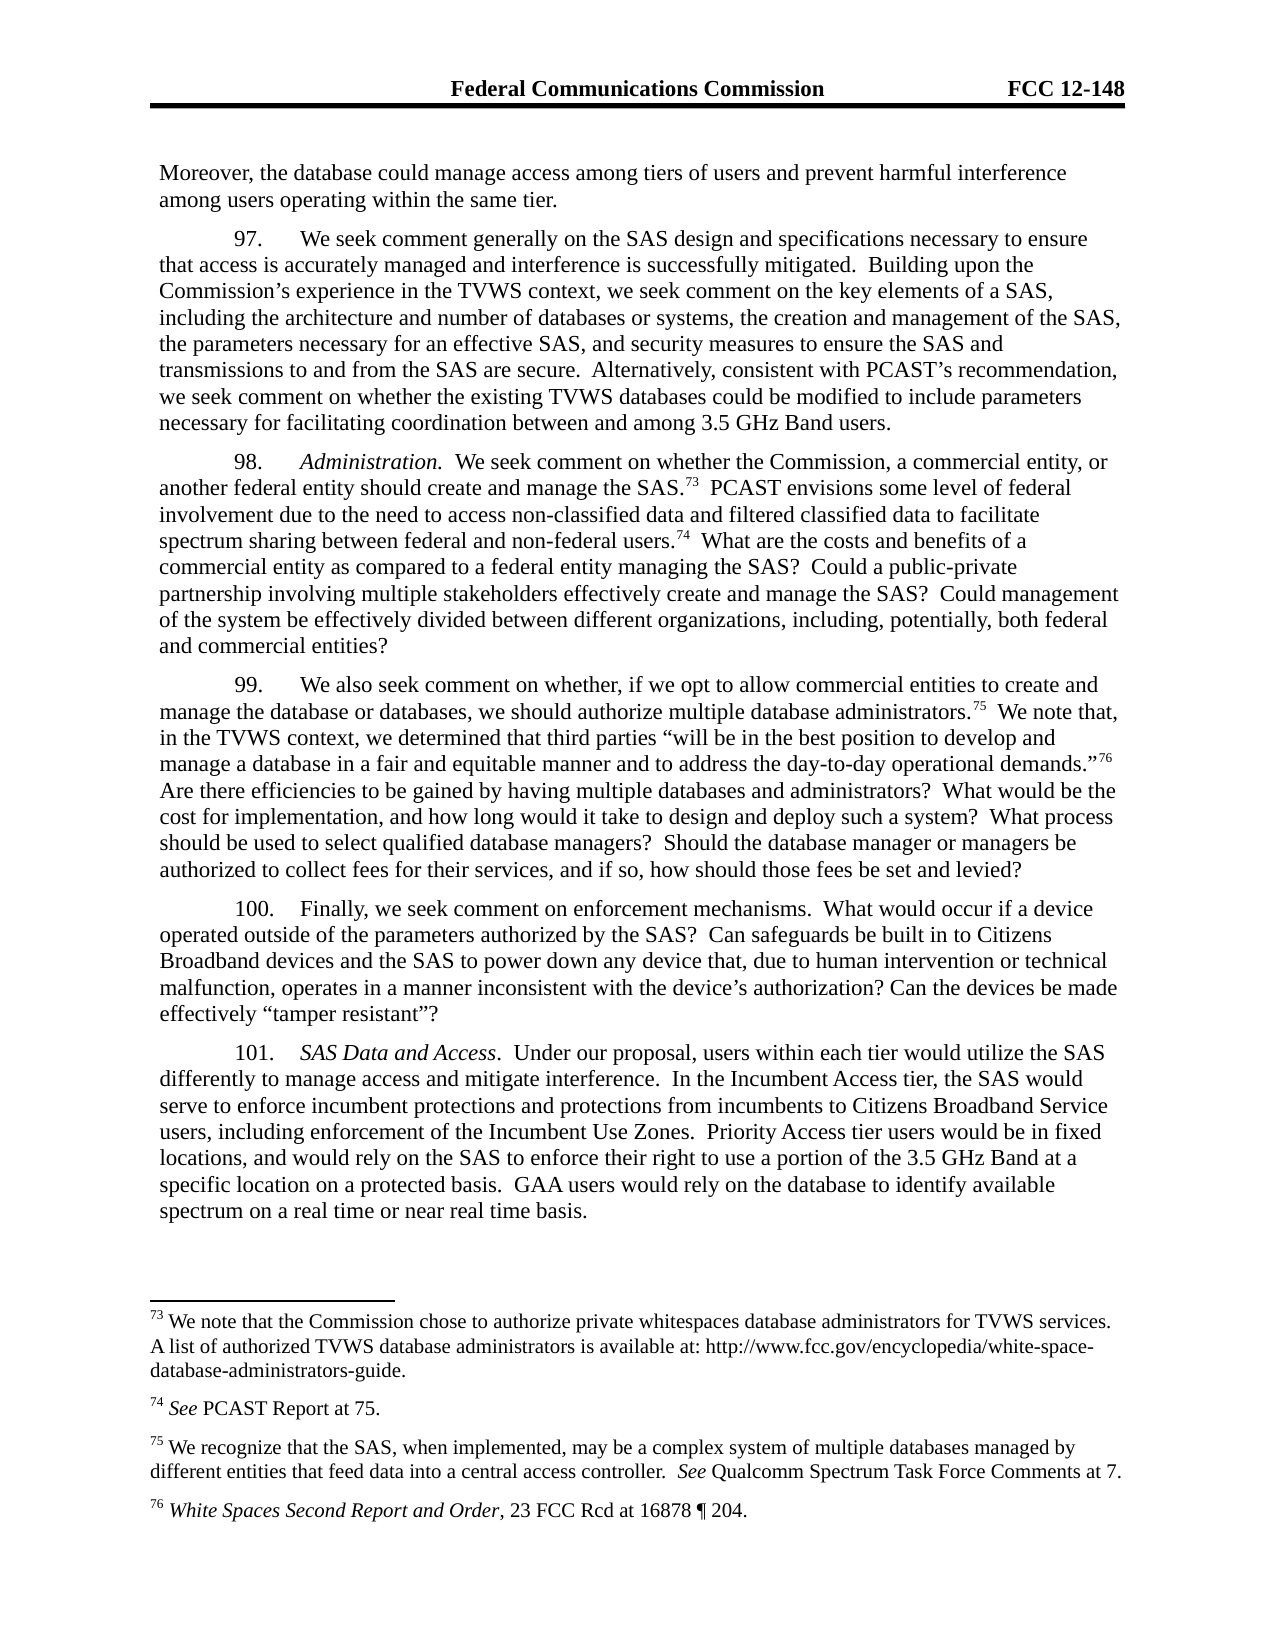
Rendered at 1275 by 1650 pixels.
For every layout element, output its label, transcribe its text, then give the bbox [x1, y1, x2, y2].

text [159, 159, 1125, 212]
text SAS Data and Access. Under our proposal, users within each tier would utilize the SAS differently to manage access and mitigate interference. In the Incumbent Access tier, the SAS would serve to enforce incumbent protections and protections from incumbents to Citizens Broadband Service users, including enforcement of the Incumbent Use Zones. Priority Access tier users would be in fixed locations, and would rely on the SAS to enforce their right to use a portion of the 3.5 GHz Band at a specific location on a protected basis. GAA users would rely on the database to identify available spectrum on a real time or near real time basis. [159, 1039, 1125, 1223]
text Administration. We seek comment on whether the Commission, a commercial entity, or another federal entity should create and manage the SAS. PCAST envisions some level of federal involvement due to the need to access non-classified data and filtered classified data to facilitate spectrum sharing between federal and non-federal users. What are the costs and benefits of a commercial entity as compared to a federal entity managing the SAS? Could a public-private partnership involving multiple stakeholders effectively create and manage the SAS? Could management of the system be effectively divided between different organizations, including, potentially, both federal and commercial entities? [159, 448, 1125, 659]
text Finally, we seek comment on enforcement mechanisms. What would occur if a device operated outside of the parameters authorized by the SAS? Can safeguards be built in to Citizens Broadband devices and the SAS to power down any device that, due to human intervention or technical malfunction, operates in a manner inconsistent with the device’s authorization? Can the devices be made effectively “tamper resistant”? [159, 895, 1125, 1026]
text We seek comment generally on the SAS design and specifications necessary to ensure that access is accurately managed and interference is successfully mitigated. Building upon the Commission’s experience in the TVWS context, we seek comment on the key elements of a SAS, including the architecture and number of databases or systems, the creation and management of the SAS, the parameters necessary for an effective SAS, and security measures to ensure the SAS and transmissions to and from the SAS are secure. Alternatively, consistent with PCAST’s recommendation, we seek comment on whether the existing TVWS databases could be modified to include parameters necessary for facilitating coordination between and among 3.5 GHz Band users. [159, 225, 1125, 436]
text We also seek comment on whether, if we opt to allow commercial entities to create and manage the database or databases, we should authorize multiple database administrators. We note that, in the TVWS context, we determined that third parties “will be in the best position to develop and manage a database in a fair and equitable manner and to address the day-to-day operational demands.” Are there efficiencies to be gained by having multiple databases and administrators? What would be the cost for implementation, and how long would it take to design and deploy such a system? What process should be used to select qualified database managers? Should the database manager or managers be authorized to collect fees for their services, and if so, how should those fees be set and levied? [159, 671, 1125, 882]
